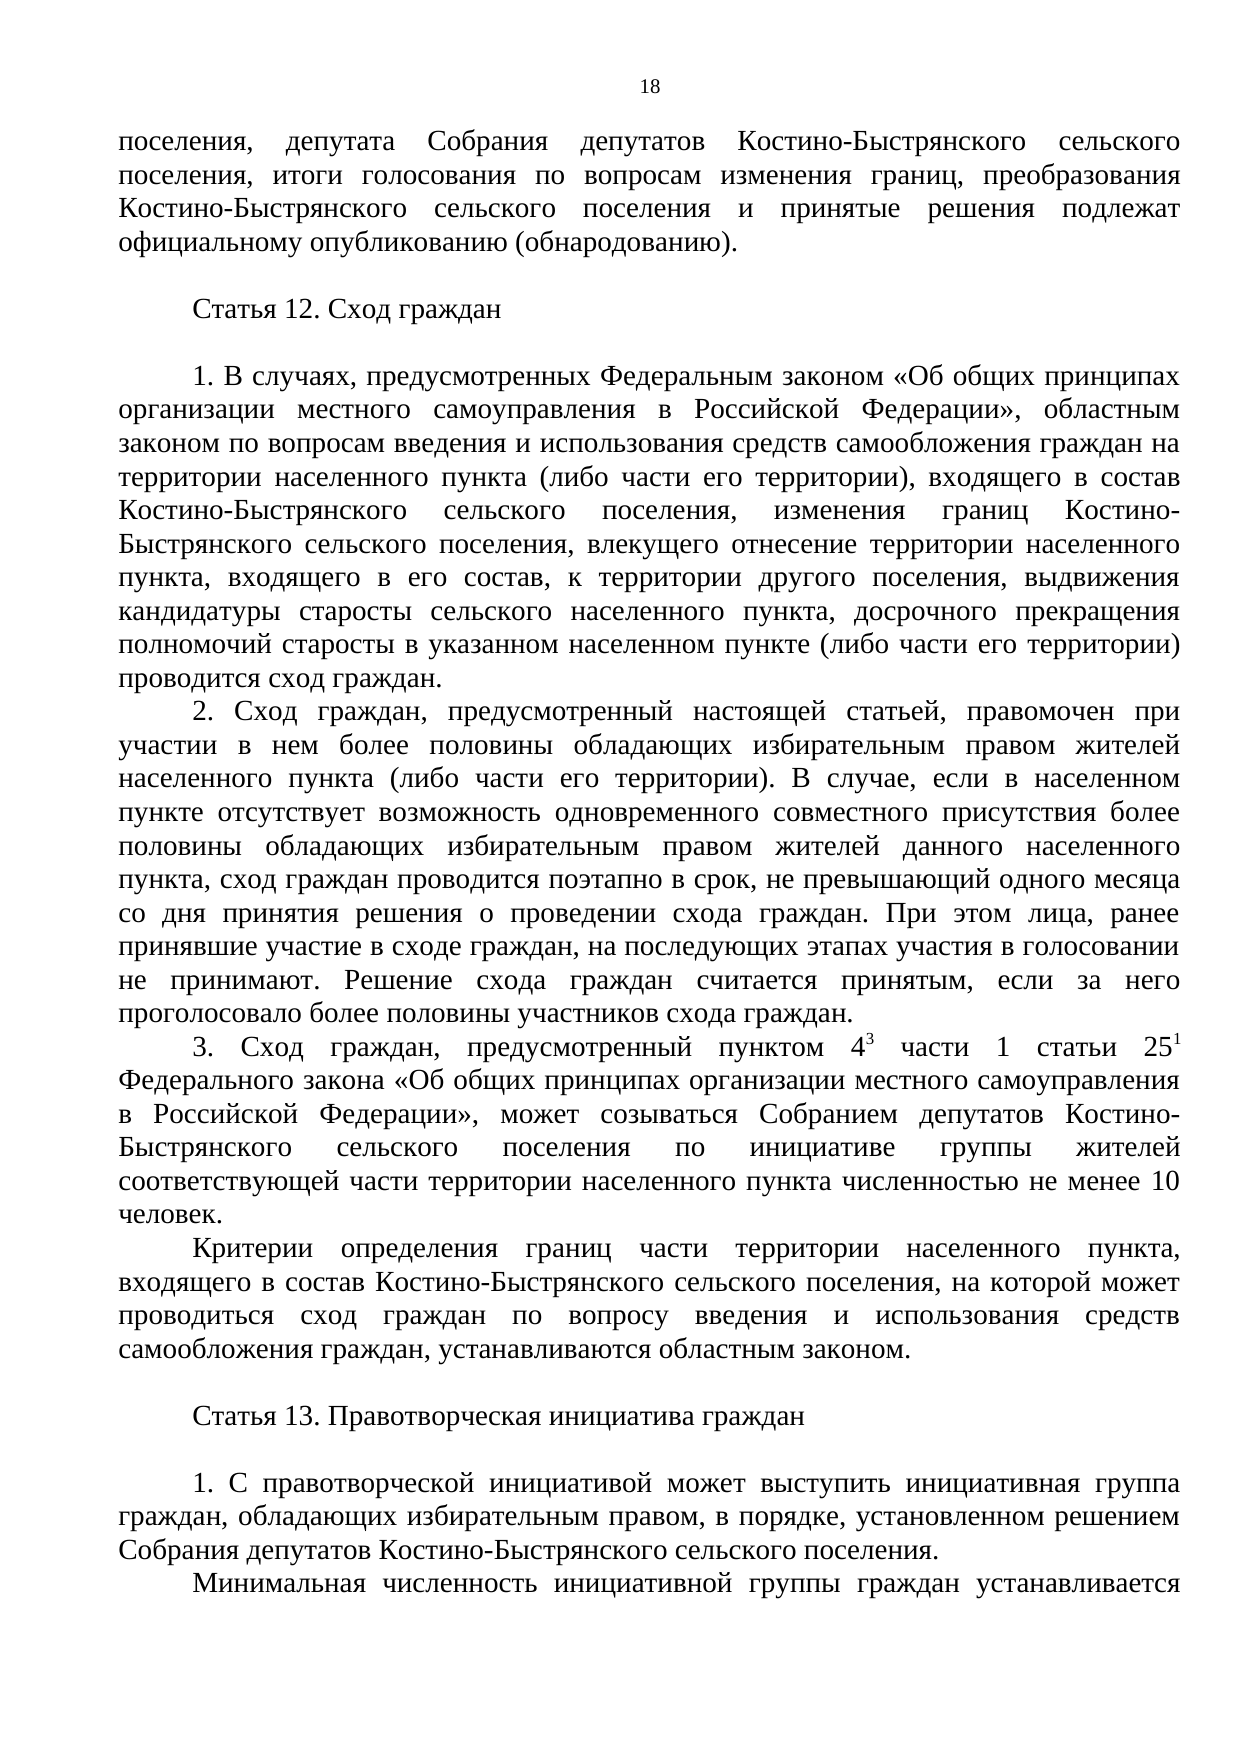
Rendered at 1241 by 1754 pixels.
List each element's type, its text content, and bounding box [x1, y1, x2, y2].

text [118, 1566, 1181, 1599]
text Критерии определения границ части территории населенного пункта, входящего в состав Костино-Быстрянского сельского поселения, на которой может проводиться сход граждан по вопросу введения и использования средств самообложения граждан, устанавливаются областным законом. [118, 1230, 1181, 1364]
text Статья 13. Правотворческая инициатива граждан [118, 1398, 1181, 1431]
text Статья 12. Сход граждан [118, 291, 1181, 324]
text 3. Сход граждан, предусмотренный пунктом 43 части 1 статьи 251 Федерального закона «Об общих принципах организации местного самоуправления в Российской Федерации», может созываться Собранием депутатов Костино-Быстрянского сельского поселения по инициативе группы жителей соответствующей части территории населенного пункта численностью не менее 10 человек. [118, 1029, 1181, 1230]
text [118, 123, 1181, 257]
text 2. Сход граждан, предусмотренный настоящей статьей, правомочен при участии в нем более половины обладающих избирательным правом жителей населенного пункта (либо части его территории). В случае, если в населенном пункте отсутствует возможность одновременного совместного присутствия более половины обладающих избирательным правом жителей данного населенного пункта, сход граждан проводится поэтапно в срок, не превышающий одного месяца со дня принятия решения о проведении схода граждан. При этом лица, ранее принявшие участие в сходе граждан, на последующих этапах участия в голосовании не принимают. Решение схода граждан считается принятым, если за него проголосовало более половины участников схода граждан. [118, 693, 1181, 1029]
text 1. С правотворческой инициативой может выступить инициативная группа граждан, обладающих избирательным правом, в порядке, установленном решением Собрания депутатов Костино-Быстрянского сельского поселения. [118, 1465, 1181, 1566]
text 1. В случаях, предусмотренных Федеральным законом «Об общих принципах организации местного самоуправления в Российской Федерации», областным законом по вопросам введения и использования средств самообложения граждан на территории населенного пункта (либо части его территории), входящего в состав Костино-Быстрянского сельского поселения, изменения границ Костино-Быстрянского сельского поселения, влекущего отнесение территории населенного пункта, входящего в его состав, к территории другого поселения, выдвижения кандидатуры старосты сельского населенного пункта, досрочного прекращения полномочий старосты в указанном населенном пункте (либо части его территории) проводится сход граждан. [118, 358, 1181, 693]
